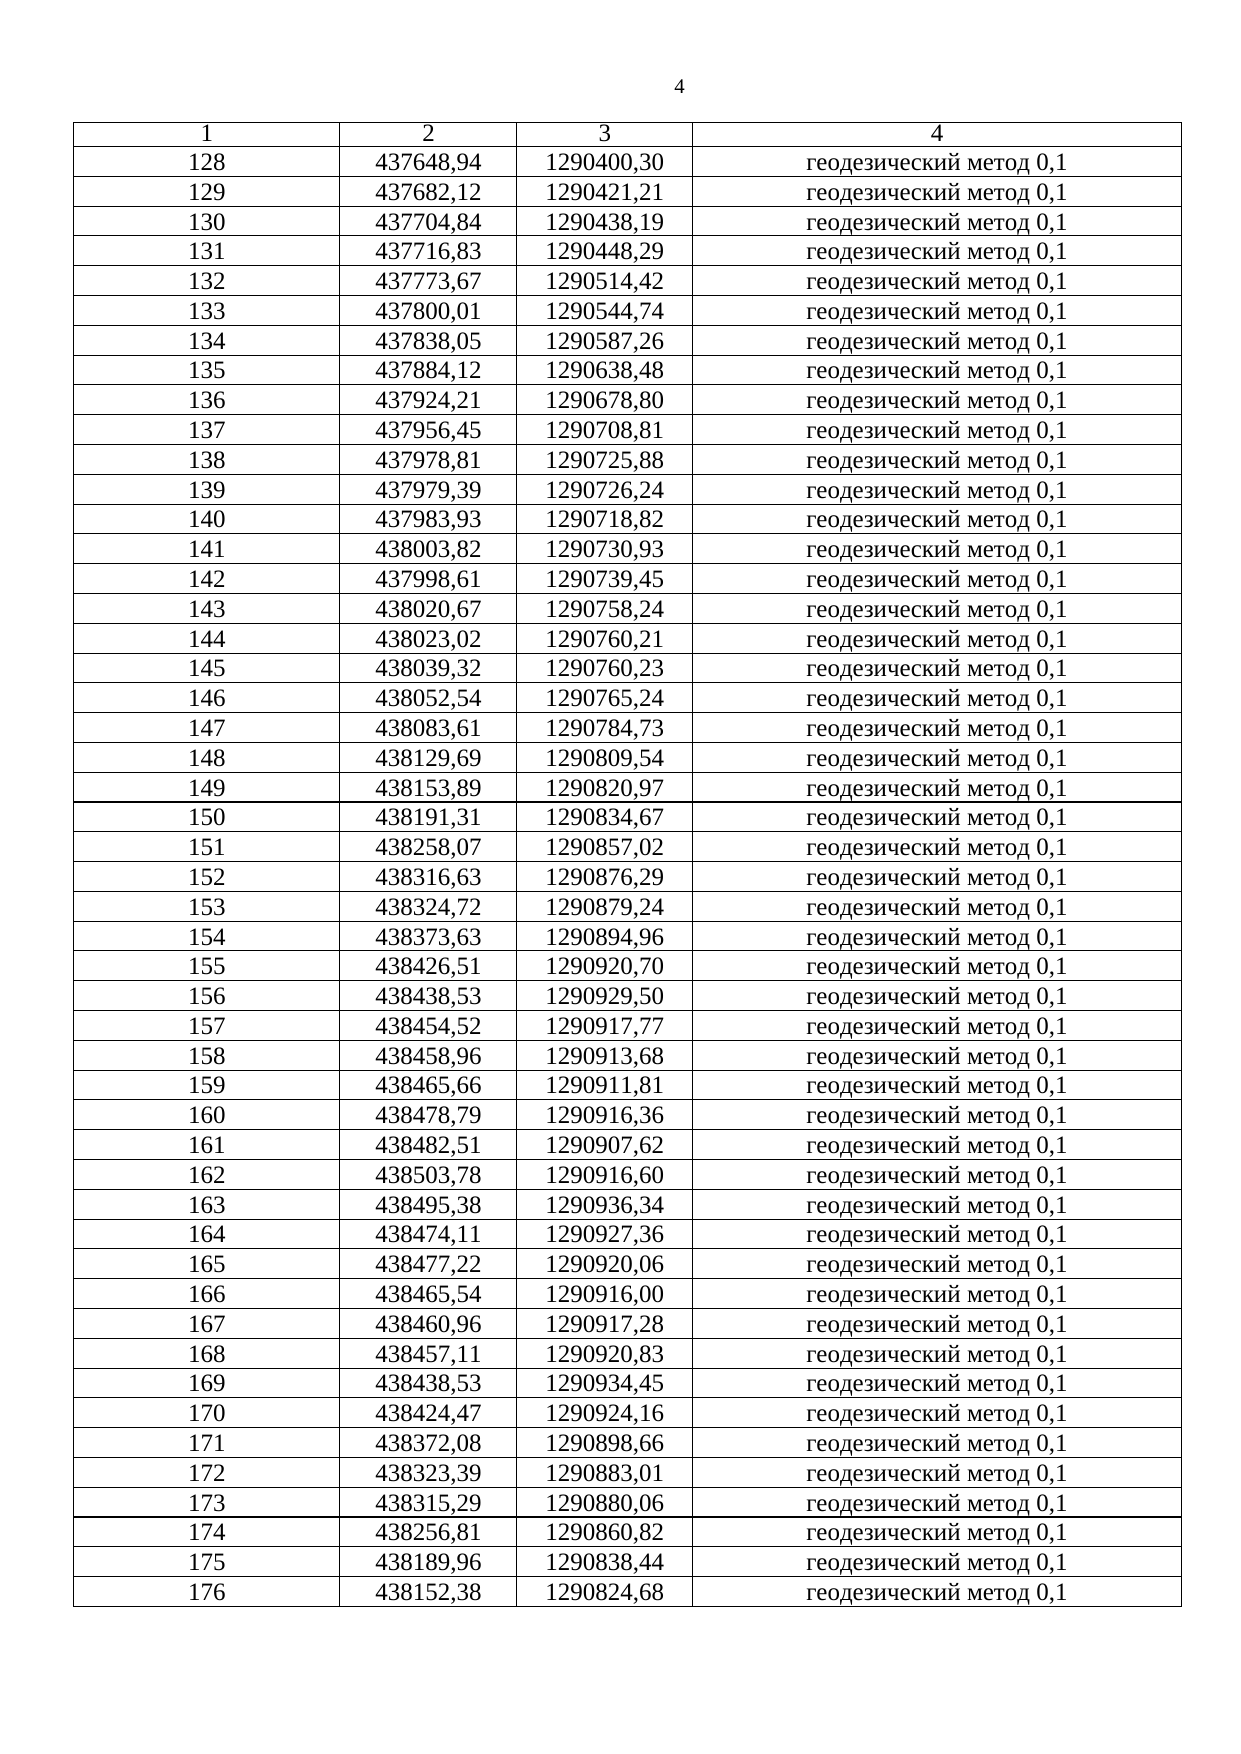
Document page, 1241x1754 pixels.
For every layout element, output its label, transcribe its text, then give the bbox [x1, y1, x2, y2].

table_cell 136 [74, 385, 339, 414]
table_cell геодезический метод 0,1 [693, 534, 1181, 563]
table_cell 130 [74, 207, 339, 235]
table_cell 138 [74, 445, 339, 474]
table_cell 437716,83 [340, 236, 516, 265]
table_cell 1290421,21 [517, 177, 692, 206]
table_cell геодезический метод 0,1 [693, 1369, 1181, 1397]
table_cell 161 [74, 1130, 339, 1159]
table_cell 143 [74, 594, 339, 623]
table_cell 1290758,24 [517, 594, 692, 623]
table_cell 1290739,45 [517, 564, 692, 593]
table_cell 1290883,01 [517, 1458, 692, 1487]
table_cell 156 [74, 981, 339, 1010]
table_cell 438478,79 [340, 1100, 516, 1129]
table_cell 140 [74, 505, 339, 533]
table_cell 145 [74, 654, 339, 682]
table_cell 437978,81 [340, 445, 516, 474]
table_cell геодезический метод 0,1 [693, 475, 1181, 503]
table_cell 152 [74, 862, 339, 891]
table_cell 148 [74, 743, 339, 772]
table_cell 141 [74, 534, 339, 563]
table_cell 1290920,06 [517, 1249, 692, 1278]
table_cell 128 [74, 147, 339, 176]
table_cell 149 [74, 773, 339, 801]
table_cell 162 [74, 1160, 339, 1189]
table_cell 1290760,21 [517, 624, 692, 652]
table_cell 438052,54 [340, 683, 516, 712]
table_cell 1290917,77 [517, 1011, 692, 1040]
table_cell 157 [74, 1011, 339, 1040]
table_cell 163 [74, 1190, 339, 1218]
table_cell 1290911,81 [517, 1071, 692, 1099]
table_cell 170 [74, 1398, 339, 1427]
table_cell 1290936,34 [517, 1190, 692, 1218]
table_cell геодезический метод 0,1 [693, 743, 1181, 772]
table_header 3 [517, 123, 692, 146]
table_cell 158 [74, 1041, 339, 1069]
table_cell геодезический метод 0,1 [693, 266, 1181, 295]
table_cell 1290894,96 [517, 922, 692, 950]
table_cell 146 [74, 683, 339, 712]
table_cell 1290934,45 [517, 1369, 692, 1397]
table_cell 438454,52 [340, 1011, 516, 1040]
table_cell геодезический метод 0,1 [693, 1339, 1181, 1367]
table_cell геодезический метод 0,1 [693, 356, 1181, 384]
table_cell 137 [74, 415, 339, 444]
table_cell 438315,29 [340, 1488, 516, 1516]
table_cell 165 [74, 1249, 339, 1278]
table_cell 438482,51 [340, 1130, 516, 1159]
table_cell 1290920,70 [517, 951, 692, 980]
table_cell 438323,39 [340, 1458, 516, 1487]
table_cell геодезический метод 0,1 [693, 654, 1181, 682]
table_cell 153 [74, 892, 339, 921]
table_cell 437884,12 [340, 356, 516, 384]
table_cell геодезический метод 0,1 [693, 296, 1181, 325]
table_cell 159 [74, 1071, 339, 1099]
table_cell 1290678,80 [517, 385, 692, 414]
table_cell геодезический метод 0,1 [693, 1309, 1181, 1338]
table_cell 155 [74, 951, 339, 980]
table_cell 438191,31 [340, 803, 516, 831]
table_cell геодезический метод 0,1 [693, 594, 1181, 623]
table_cell 1290929,50 [517, 981, 692, 1010]
table_cell 142 [74, 564, 339, 593]
table_cell 438020,67 [340, 594, 516, 623]
table_cell 437682,12 [340, 177, 516, 206]
table_cell геодезический метод 0,1 [693, 624, 1181, 652]
table_cell 437704,84 [340, 207, 516, 235]
table_cell 437998,61 [340, 564, 516, 593]
table_cell 438438,53 [340, 981, 516, 1010]
table_cell 1290924,16 [517, 1398, 692, 1427]
table_cell 147 [74, 713, 339, 742]
table_cell геодезический метод 0,1 [693, 1190, 1181, 1218]
table_header 1 [74, 123, 339, 146]
table_cell 438424,47 [340, 1398, 516, 1427]
table_cell геодезический метод 0,1 [693, 1547, 1181, 1576]
table_cell 1290809,54 [517, 743, 692, 772]
table_cell 1290718,82 [517, 505, 692, 533]
table_cell 1290880,06 [517, 1488, 692, 1516]
table_cell 1290638,48 [517, 356, 692, 384]
table_cell 438003,82 [340, 534, 516, 563]
table_cell 160 [74, 1100, 339, 1129]
table_cell 1290784,73 [517, 713, 692, 742]
table_cell 438152,38 [340, 1577, 516, 1606]
table_cell 1290876,29 [517, 862, 692, 891]
table_cell 168 [74, 1339, 339, 1367]
table_cell 1290725,88 [517, 445, 692, 474]
table_cell геодезический метод 0,1 [693, 803, 1181, 831]
table_cell 438039,32 [340, 654, 516, 682]
table_cell геодезический метод 0,1 [693, 892, 1181, 921]
table_cell 1290544,74 [517, 296, 692, 325]
table_cell 1290927,36 [517, 1220, 692, 1248]
table_cell геодезический метод 0,1 [693, 236, 1181, 265]
table_cell 151 [74, 832, 339, 861]
table_cell геодезический метод 0,1 [693, 1160, 1181, 1189]
table_cell 438023,02 [340, 624, 516, 652]
table_cell геодезический метод 0,1 [693, 1100, 1181, 1129]
table_cell геодезический метод 0,1 [693, 1041, 1181, 1069]
table_cell геодезический метод 0,1 [693, 1011, 1181, 1040]
table_cell 1290916,60 [517, 1160, 692, 1189]
table_cell 437956,45 [340, 415, 516, 444]
table_cell 1290898,66 [517, 1428, 692, 1457]
table_cell 1290857,02 [517, 832, 692, 861]
table_cell 171 [74, 1428, 339, 1457]
table_cell геодезический метод 0,1 [693, 1279, 1181, 1308]
table_cell геодезический метод 0,1 [693, 683, 1181, 712]
table_cell 437773,67 [340, 266, 516, 295]
table_cell геодезический метод 0,1 [693, 1130, 1181, 1159]
table_cell геодезический метод 0,1 [693, 862, 1181, 891]
table_cell геодезический метод 0,1 [693, 922, 1181, 950]
table_cell 1290765,24 [517, 683, 692, 712]
table_cell 438477,22 [340, 1249, 516, 1278]
table_cell 438083,61 [340, 713, 516, 742]
table_cell 150 [74, 803, 339, 831]
table_cell 175 [74, 1547, 339, 1576]
table_header 2 [340, 123, 516, 146]
table_cell 135 [74, 356, 339, 384]
table_cell геодезический метод 0,1 [693, 951, 1181, 980]
table_cell геодезический метод 0,1 [693, 1220, 1181, 1248]
table_cell 1290838,44 [517, 1547, 692, 1576]
table_cell 1290879,24 [517, 892, 692, 921]
table_cell геодезический метод 0,1 [693, 415, 1181, 444]
table_cell 1290760,23 [517, 654, 692, 682]
table_cell геодезический метод 0,1 [693, 1488, 1181, 1516]
table_cell 438324,72 [340, 892, 516, 921]
table_cell 131 [74, 236, 339, 265]
table_cell геодезический метод 0,1 [693, 1071, 1181, 1099]
table_cell 438465,54 [340, 1279, 516, 1308]
table_cell 438458,96 [340, 1041, 516, 1069]
table_cell геодезический метод 0,1 [693, 326, 1181, 354]
table_cell 1290587,26 [517, 326, 692, 354]
table_cell геодезический метод 0,1 [693, 832, 1181, 861]
table_cell геодезический метод 0,1 [693, 773, 1181, 801]
table_cell 1290907,62 [517, 1130, 692, 1159]
table_cell 438189,96 [340, 1547, 516, 1576]
table_cell 438373,63 [340, 922, 516, 950]
table_cell геодезический метод 0,1 [693, 207, 1181, 235]
table_cell 1290916,36 [517, 1100, 692, 1129]
table_cell 167 [74, 1309, 339, 1338]
table_cell 438465,66 [340, 1071, 516, 1099]
table_cell 1290917,28 [517, 1309, 692, 1338]
table_cell 437648,94 [340, 147, 516, 176]
table_cell 1290913,68 [517, 1041, 692, 1069]
table_cell 438372,08 [340, 1428, 516, 1457]
table_cell 1290514,42 [517, 266, 692, 295]
table_cell 438457,11 [340, 1339, 516, 1367]
table_cell 173 [74, 1488, 339, 1516]
table_cell геодезический метод 0,1 [693, 1398, 1181, 1427]
table_cell 169 [74, 1369, 339, 1397]
table_cell геодезический метод 0,1 [693, 445, 1181, 474]
table_cell 1290708,81 [517, 415, 692, 444]
table_cell 438460,96 [340, 1309, 516, 1338]
table_cell 438426,51 [340, 951, 516, 980]
table_cell 438474,11 [340, 1220, 516, 1248]
table_cell 438316,63 [340, 862, 516, 891]
table_cell 174 [74, 1518, 339, 1546]
table_header 4 [693, 123, 1181, 146]
table_cell геодезический метод 0,1 [693, 177, 1181, 206]
table_cell геодезический метод 0,1 [693, 981, 1181, 1010]
table_cell геодезический метод 0,1 [693, 1249, 1181, 1278]
table_cell 437979,39 [340, 475, 516, 503]
table_cell 1290916,00 [517, 1279, 692, 1308]
table_cell 134 [74, 326, 339, 354]
table_cell геодезический метод 0,1 [693, 1518, 1181, 1546]
table_cell 1290820,97 [517, 773, 692, 801]
table_cell 437924,21 [340, 385, 516, 414]
table_cell 1290726,24 [517, 475, 692, 503]
table_cell 437838,05 [340, 326, 516, 354]
table_cell геодезический метод 0,1 [693, 713, 1181, 742]
table_cell 172 [74, 1458, 339, 1487]
table_cell 1290448,29 [517, 236, 692, 265]
table_cell геодезический метод 0,1 [693, 1428, 1181, 1457]
table_cell 164 [74, 1220, 339, 1248]
table_cell 1290438,19 [517, 207, 692, 235]
table_cell 438153,89 [340, 773, 516, 801]
table_cell 438495,38 [340, 1190, 516, 1218]
table_cell геодезический метод 0,1 [693, 564, 1181, 593]
table_cell 437800,01 [340, 296, 516, 325]
table_cell 139 [74, 475, 339, 503]
table_cell 132 [74, 266, 339, 295]
table_cell геодезический метод 0,1 [693, 1458, 1181, 1487]
table_cell геодезический метод 0,1 [693, 1577, 1181, 1606]
table_cell 1290920,83 [517, 1339, 692, 1367]
table_cell 129 [74, 177, 339, 206]
table_cell геодезический метод 0,1 [693, 505, 1181, 533]
table_cell 438256,81 [340, 1518, 516, 1546]
table_cell 144 [74, 624, 339, 652]
table_cell 1290730,93 [517, 534, 692, 563]
table_cell 166 [74, 1279, 339, 1308]
table_cell 438258,07 [340, 832, 516, 861]
table_cell 1290824,68 [517, 1577, 692, 1606]
table_cell геодезический метод 0,1 [693, 385, 1181, 414]
table_cell 176 [74, 1577, 339, 1606]
table_cell 1290834,67 [517, 803, 692, 831]
table_cell 1290860,82 [517, 1518, 692, 1546]
table_cell 154 [74, 922, 339, 950]
table_cell геодезический метод 0,1 [693, 147, 1181, 176]
table_cell 1290400,30 [517, 147, 692, 176]
table_cell 133 [74, 296, 339, 325]
table_cell 438438,53 [340, 1369, 516, 1397]
table_cell 437983,93 [340, 505, 516, 533]
table_cell 438129,69 [340, 743, 516, 772]
table_cell 438503,78 [340, 1160, 516, 1189]
